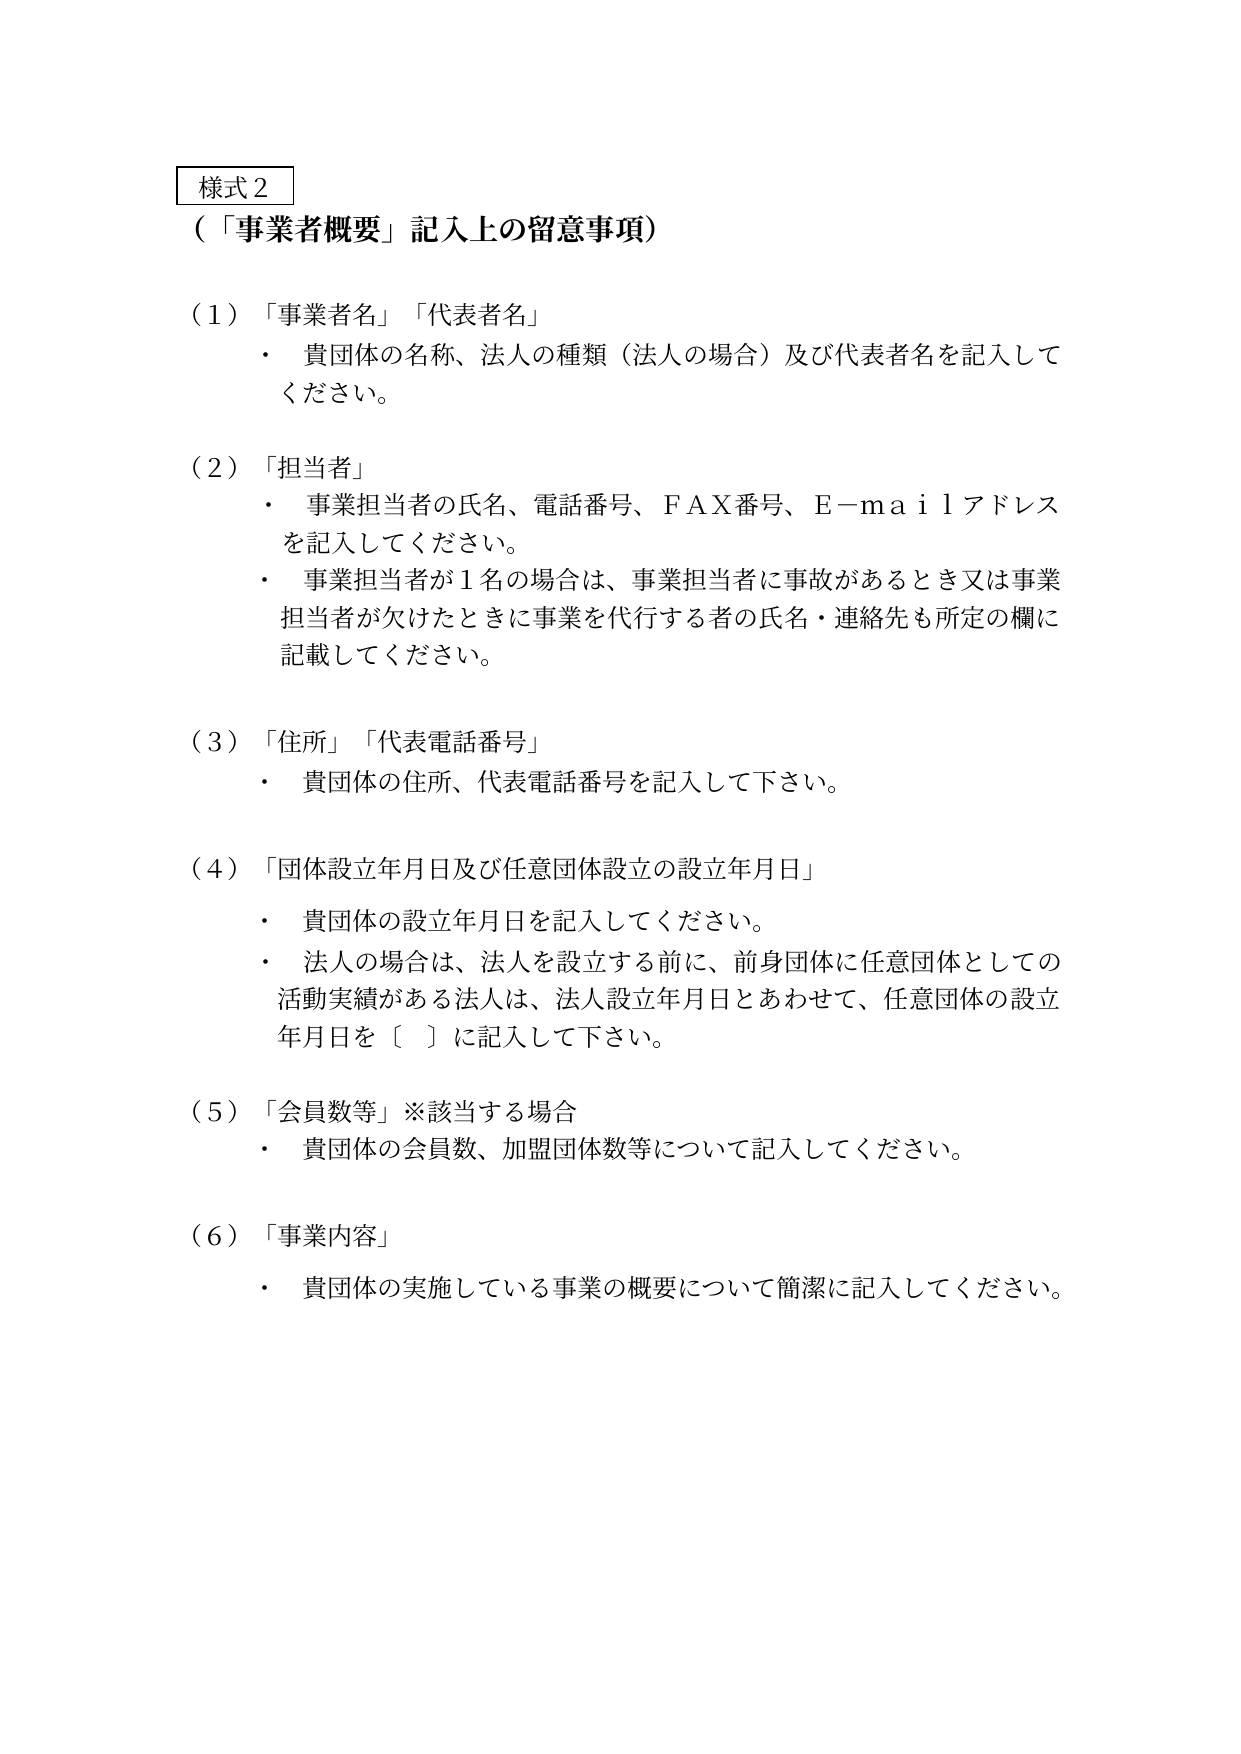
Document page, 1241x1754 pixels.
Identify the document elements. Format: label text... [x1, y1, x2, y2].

text ・ 事業担当者の氏名、電話番号、ＦＡＸ番号、Ｅ－ｍａｉｌアドレスを記入してください。 [256, 485, 1063, 560]
text （４）「団体設立年月日及び任意団体設立の設立年月日」 [177, 837, 1063, 889]
text （「事業者概要」記入上の留意事項） [177, 207, 1063, 249]
text （１）「事業者名」「代表者名」 [177, 283, 1063, 335]
text ・ 貴団体の住所、代表電話番号を記入して下さい。 [177, 762, 1063, 799]
text ・ 事業担当者が１名の場合は、事業担当者に事故があるとき又は事業担当者が欠けたときに事業を代行する者の氏名・連絡先も所定の欄に記載してください。 [252, 560, 1063, 672]
text ・ 貴団体の実施している事業の概要について簡潔に記入してください。 [177, 1256, 1063, 1308]
text ・ 法人の場合は、法人を設立する前に、前身団体に任意団体としての活動実績がある法人は、法人設立年月日とあわせて、任意団体の設立年月日を〔 〕に記入して下さい。 [177, 941, 1063, 1053]
text （３）「住所」「代表電話番号」 [177, 710, 1063, 762]
text （２）「担当者」 [177, 447, 1063, 485]
text ・ 貴団体の設立年月日を記入してください。 [177, 889, 1063, 941]
text ・ 貴団体の名称、法人の種類（法人の場合）及び代表者名を記入してください。 [177, 335, 1063, 410]
text （６）「事業内容」 [177, 1203, 1063, 1256]
text ・ 貴団体の会員数、加盟団体数等について記入してください。 [177, 1128, 1063, 1166]
text （５）「会員数等」※該当する場合 [177, 1091, 1063, 1128]
